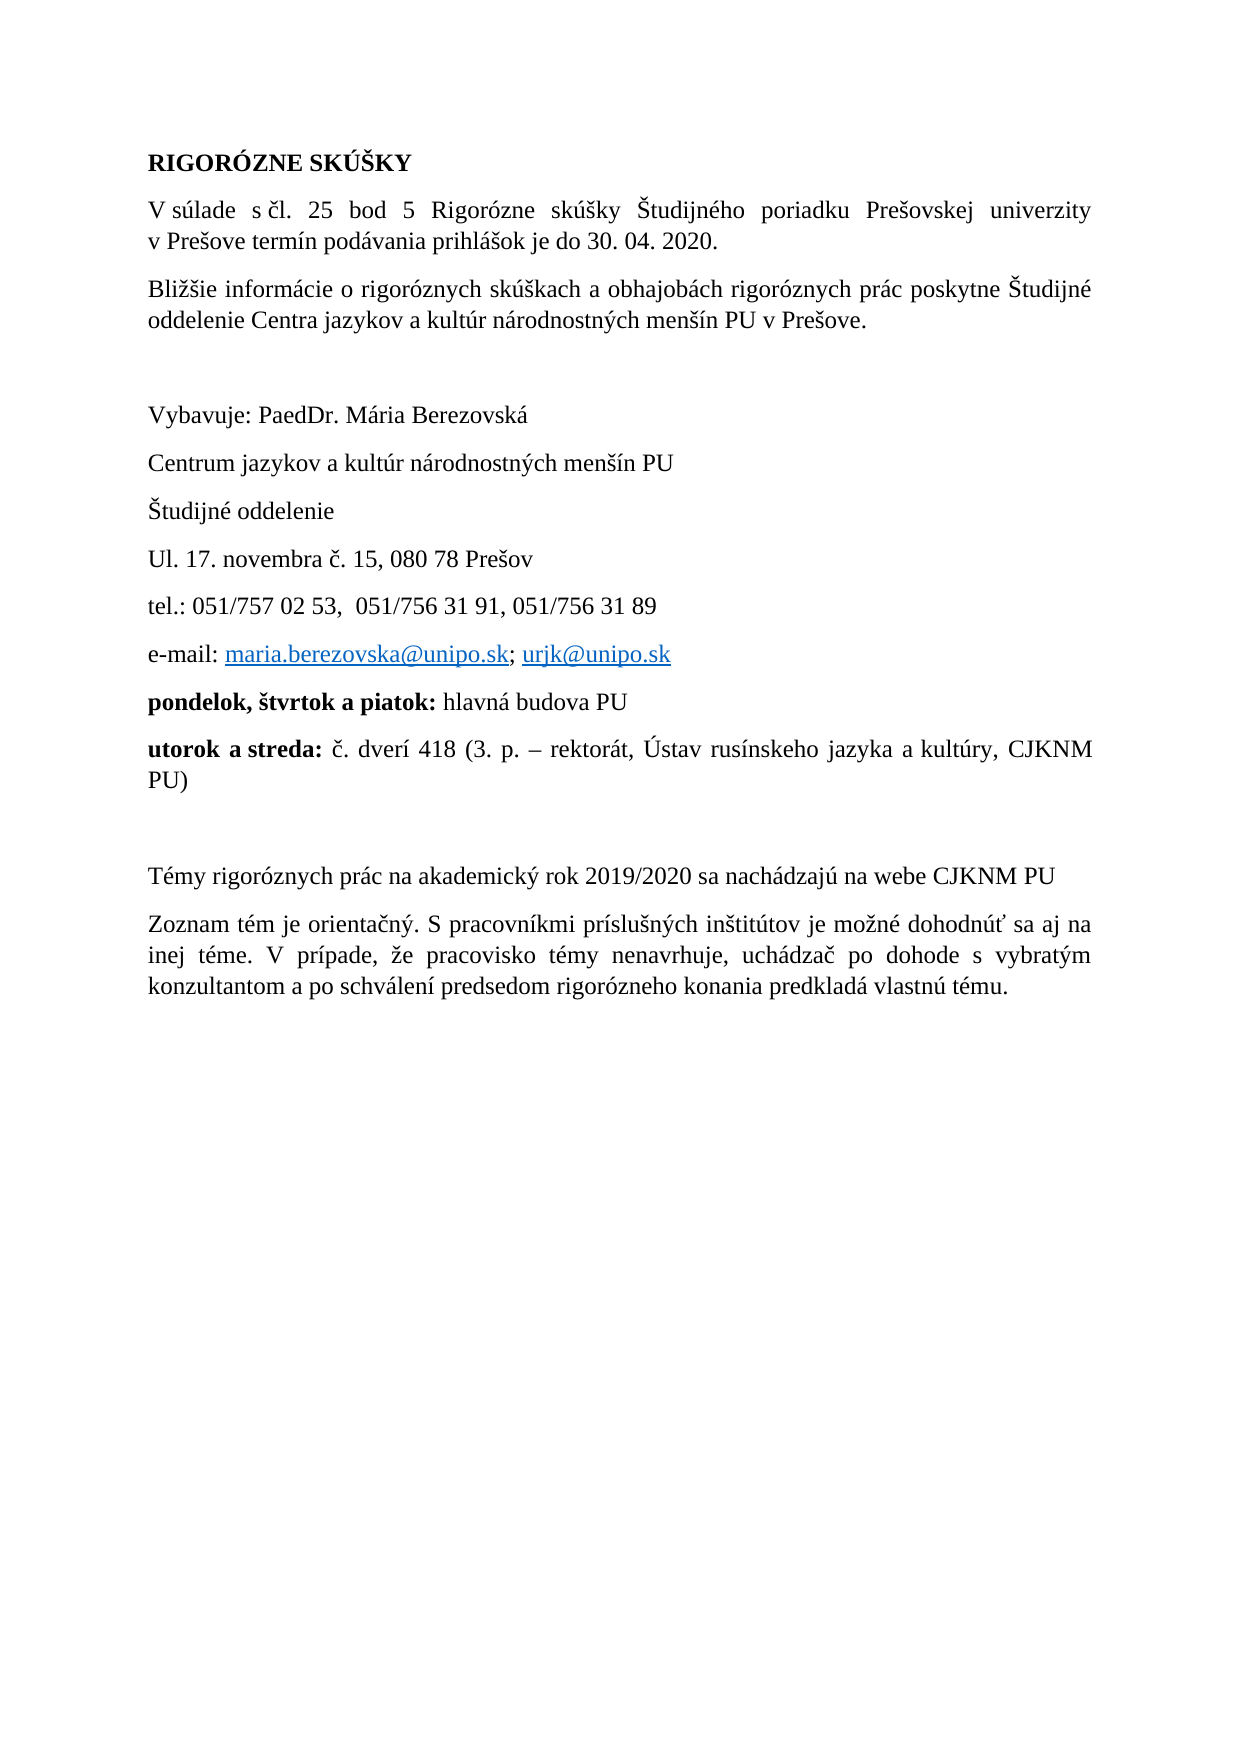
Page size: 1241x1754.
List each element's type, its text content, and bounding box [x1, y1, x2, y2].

text utorok a streda: č. dverí 418 (3. p. – rektorát, Ústav rusínskeho jazyka a kultúry, CJKNM PU) [148, 734, 1093, 794]
text V súlade s čl. 25 bod 5 Rigorózne skúšky Študijného poriadku Prešovskej univerzity v Prešove termín podávania prihlášok je do 30. 04. 2020. [148, 195, 1093, 255]
text Študijné oddelenie [148, 496, 1093, 525]
text Témy rigoróznych prác na akademický rok 2019/2020 sa nachádzajú na webe CJKNM PU [148, 861, 1093, 890]
text e-mail: maria.berezovska@unipo.sk; urjk@unipo.sk [148, 639, 1093, 668]
text RIGORÓZNE SKÚŠKY [148, 148, 1093, 176]
text Ul. 17. novembra č. 15, 080 78 Prešov [148, 544, 1093, 572]
text Bližšie informácie o rigoróznych skúškach a obhajobách rigoróznych prác poskytne Študijné oddelenie Centra jazykov a kultúr národnostných menšín PU v Prešove. [148, 274, 1093, 334]
text Zoznam tém je orientačný. S pracovníkmi príslušných inštitútov je možné dohodnúť sa aj na inej téme. V prípade, že pracovisko témy nenavrhuje, uchádzač po dohode s vybratým konzultantom a po schválení predsedom rigorózneho konania predkladá vlastnú tému. [148, 909, 1093, 999]
text pondelok, štvrtok a piatok: hlavná budova PU [148, 687, 1093, 716]
text Vybavuje: PaedDr. Mária Berezovská [148, 401, 1093, 429]
text Centrum jazykov a kultúr národnostných menšín PU [148, 448, 1093, 477]
text tel.: 051/757 02 53, 051/756 31 91, 051/756 31 89 [148, 591, 1093, 620]
